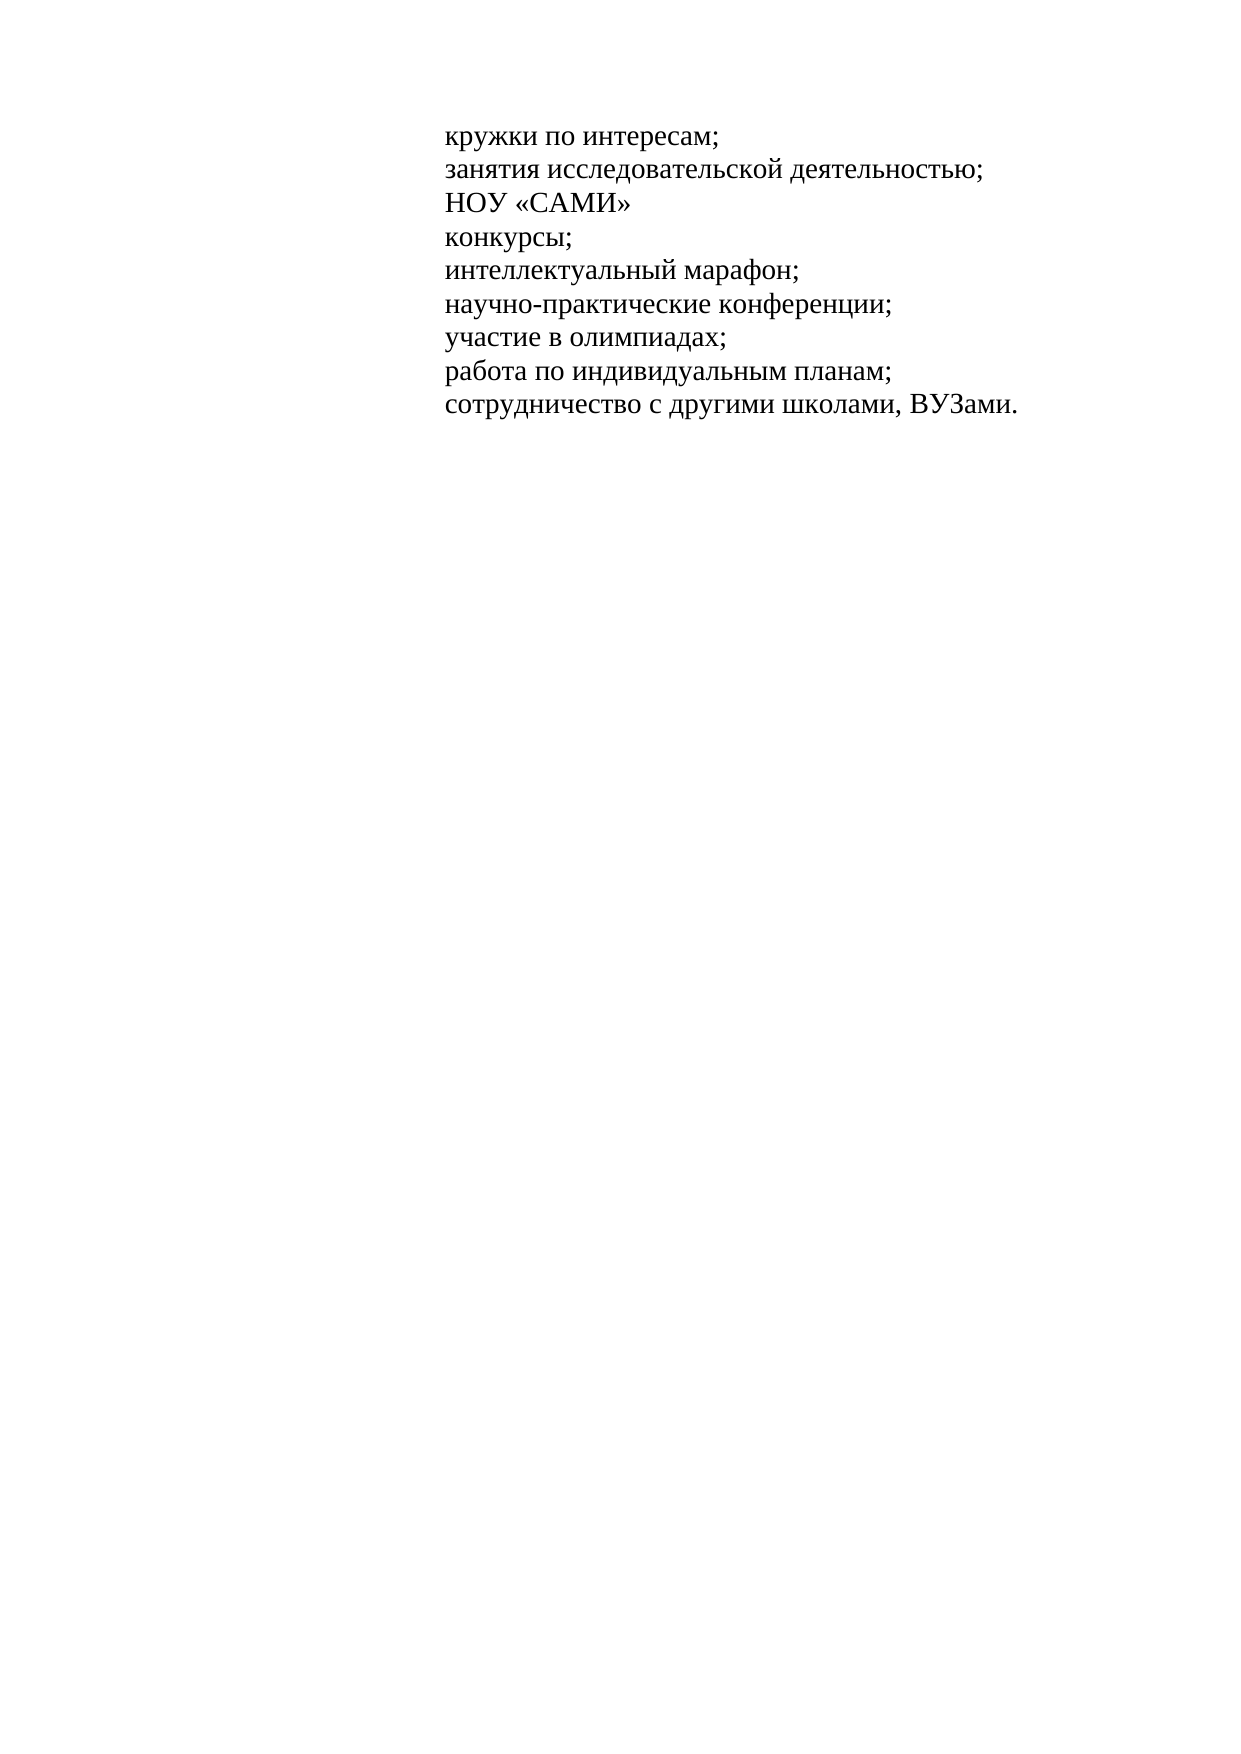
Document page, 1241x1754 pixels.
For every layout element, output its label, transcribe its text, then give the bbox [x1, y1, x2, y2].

text  занятия исследовательской деятельностью; [290, 152, 1152, 185]
text  НОУ «САМИ» [290, 185, 1152, 219]
text  интеллектуальный марафон; [290, 252, 1152, 286]
text  сотрудничество с другими школами, ВУЗами. [290, 386, 1152, 420]
text  кружки по интересам; [290, 118, 1152, 152]
text  работа по индивидуальным планам; [290, 353, 1152, 386]
text  конкурсы; [290, 219, 1152, 252]
text  научно-практические конференции; [290, 286, 1152, 319]
text  участие в олимпиадах; [290, 319, 1152, 353]
